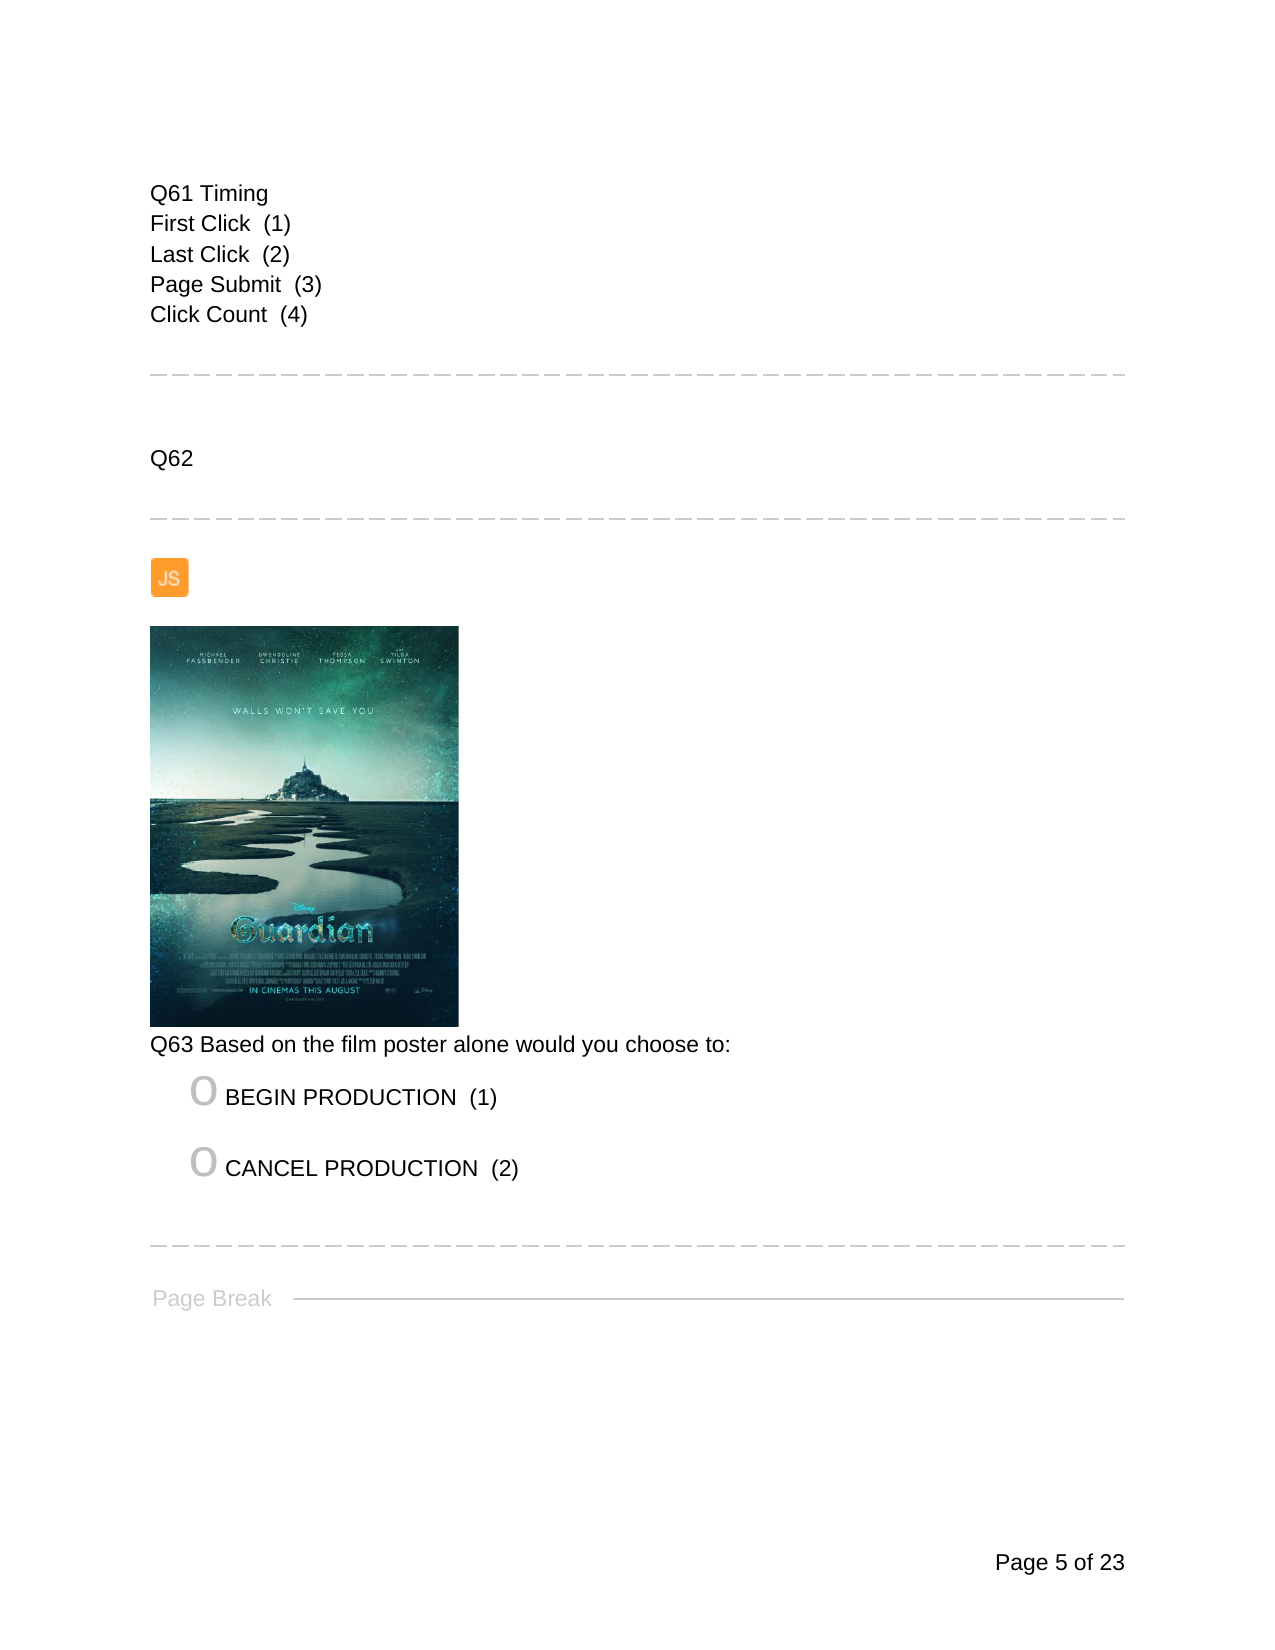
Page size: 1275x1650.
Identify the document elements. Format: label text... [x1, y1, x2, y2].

picture [151, 558, 189, 597]
list Click Count (4) [150, 301, 1125, 327]
text Q63 Based on the film poster alone would you choose to: [150, 1031, 1125, 1057]
table_header [291, 1285, 1125, 1326]
picture [150, 626, 459, 1027]
list Last Click (2) [150, 241, 1125, 267]
list BEGIN PRODUCTION (1) [187, 1061, 1125, 1122]
list CANCEL PRODUCTION (2) [187, 1131, 1125, 1193]
text Q62 [150, 445, 1125, 471]
list Page Submit (3) [150, 271, 1125, 297]
list First Click (1) [150, 210, 1125, 237]
text Q61 Timing [150, 180, 1125, 207]
table_header Page Break [151, 1285, 291, 1326]
